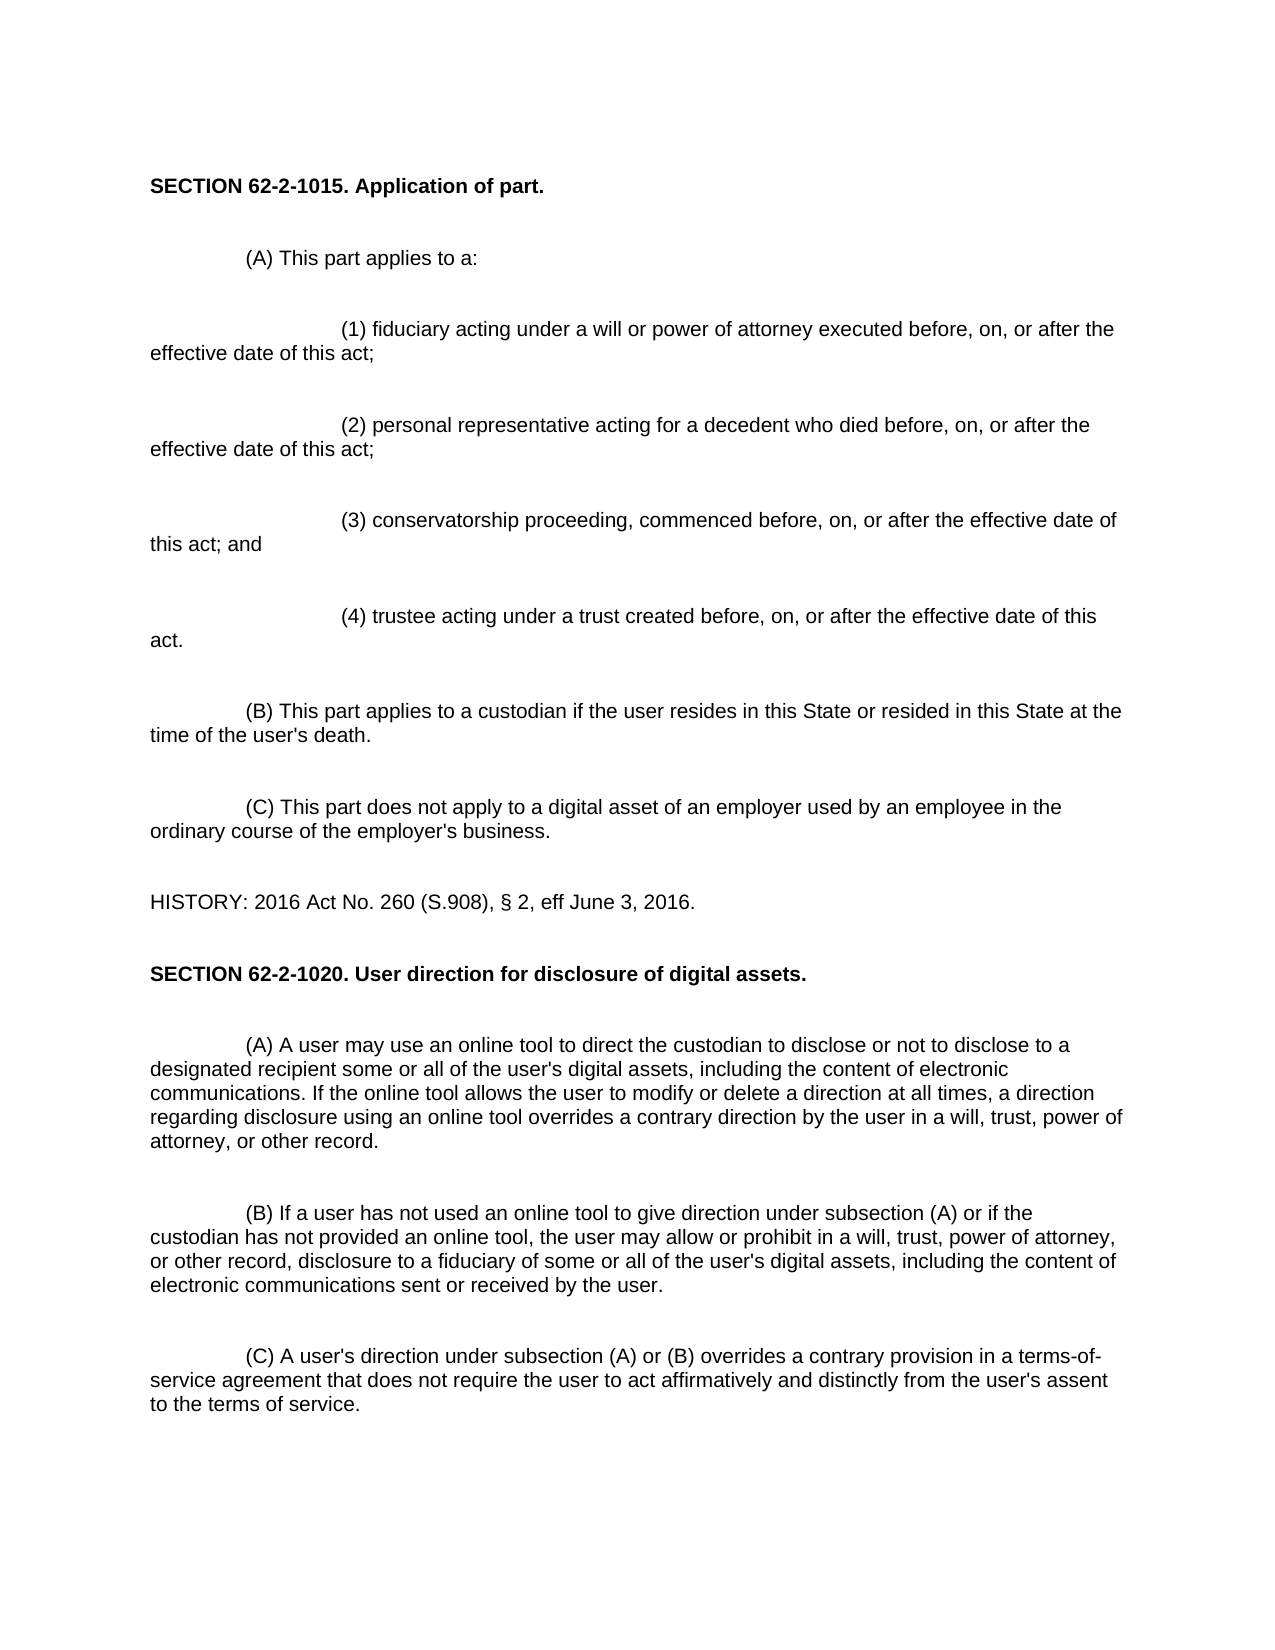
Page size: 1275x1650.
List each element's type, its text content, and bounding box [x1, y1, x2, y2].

text (A) This part applies to a: [150, 246, 1125, 293]
text (3) conservatorship proceeding, commenced before, on, or after the effective date of this act; and [150, 508, 1125, 580]
text SECTION 62-2-1020. User direction for disclosure of digital assets. [150, 962, 1125, 1009]
text (B) This part applies to a custodian if the user resides in this State or resided in this State at the time of the user's death. [150, 699, 1125, 771]
text (C) A user's direction under subsection (A) or (B) overrides a contrary provision in a terms-of-service agreement that does not require the user to act affirmatively and distinctly from the user's assent to the terms of service. [150, 1344, 1125, 1440]
text HISTORY: 2016 Act No. 260 (S.908), § 2, eff June 3, 2016. [150, 890, 1125, 938]
text (1) fiduciary acting under a will or power of attorney executed before, on, or after the effective date of this act; [150, 317, 1125, 389]
text (B) If a user has not used an online tool to give direction under subsection (A) or if the custodian has not provided an online tool, the user may allow or prohibit in a will, trust, power of attorney, or other record, disclosure to a fiduciary of some or all of the user's digital assets, including the content of electronic communications sent or received by the user. [150, 1201, 1125, 1320]
text (A) A user may use an online tool to direct the custodian to disclose or not to disclose to a designated recipient some or all of the user's digital assets, including the content of electronic communications. If the online tool allows the user to modify or delete a direction at all times, a direction regarding disclosure using an online tool overrides a contrary direction by the user in a will, trust, power of attorney, or other record. [150, 1033, 1125, 1177]
text (C) This part does not apply to a digital asset of an employer used by an employee in the ordinary course of the employer's business. [150, 795, 1125, 866]
text (2) personal representative acting for a decedent who died before, on, or after the effective date of this act; [150, 413, 1125, 484]
text (4) trustee acting under a trust created before, on, or after the effective date of this act. [150, 604, 1125, 675]
text SECTION 62-2-1015. Application of part. [150, 174, 1125, 222]
